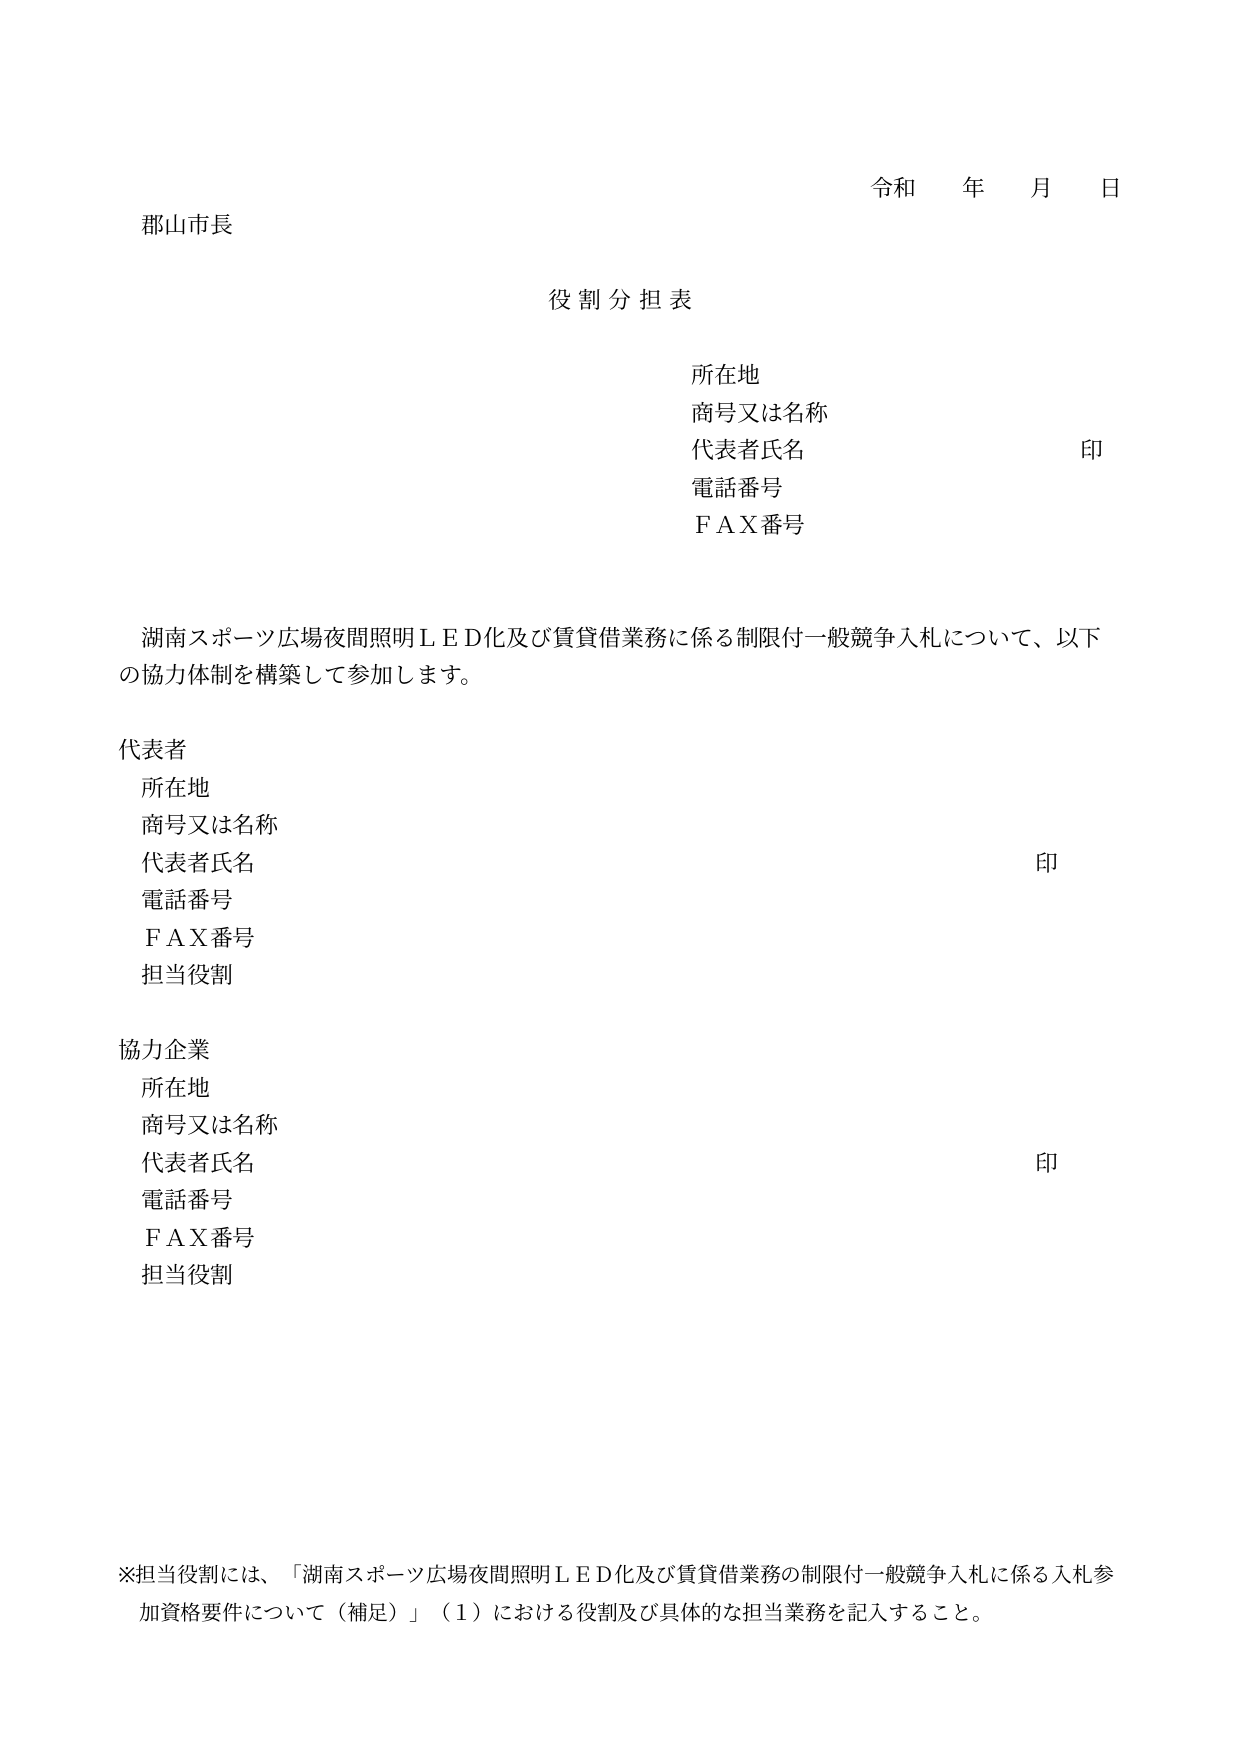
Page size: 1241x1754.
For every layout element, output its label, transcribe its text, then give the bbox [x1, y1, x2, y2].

text 役割分担表 [118, 280, 1122, 318]
text ＦＡＸ番号 [118, 505, 1122, 543]
text 協力企業 [118, 1030, 1122, 1068]
text 代表者氏名 印 [118, 1143, 1122, 1180]
text 代表者氏名 印 [118, 843, 1122, 880]
text 所在地 [118, 355, 1122, 393]
text 代表者氏名 印 [118, 430, 1122, 468]
text 電話番号 [118, 880, 1122, 918]
text ※担当役割には、「湖南スポーツ広場夜間照明ＬＥＤ化及び賃貸借業務の制限付一般競争入札に係る入札参加資格要件について（補足）」（１）における役割及び具体的な担当業務を記入すること。 [118, 1555, 1122, 1630]
text 令和 年 月 日 [118, 168, 1122, 205]
text 郡山市長 [118, 205, 1122, 243]
text 商号又は名称 [118, 805, 1122, 843]
text ＦＡＸ番号 [118, 1218, 1122, 1255]
text 電話番号 [118, 1180, 1122, 1218]
text 担当役割 [118, 1255, 1122, 1293]
text 商号又は名称 [118, 393, 1122, 430]
text 商号又は名称 [118, 1105, 1122, 1143]
text 湖南スポーツ広場夜間照明ＬＥＤ化及び賃貸借業務に係る制限付一般競争入札について、以下の協力体制を構築して参加します。 [118, 618, 1122, 693]
text 電話番号 [118, 468, 1122, 505]
text 担当役割 [118, 955, 1122, 993]
text 所在地 [118, 768, 1122, 805]
text ＦＡＸ番号 [118, 918, 1122, 955]
text 代表者 [118, 730, 1122, 768]
text 所在地 [118, 1068, 1122, 1105]
